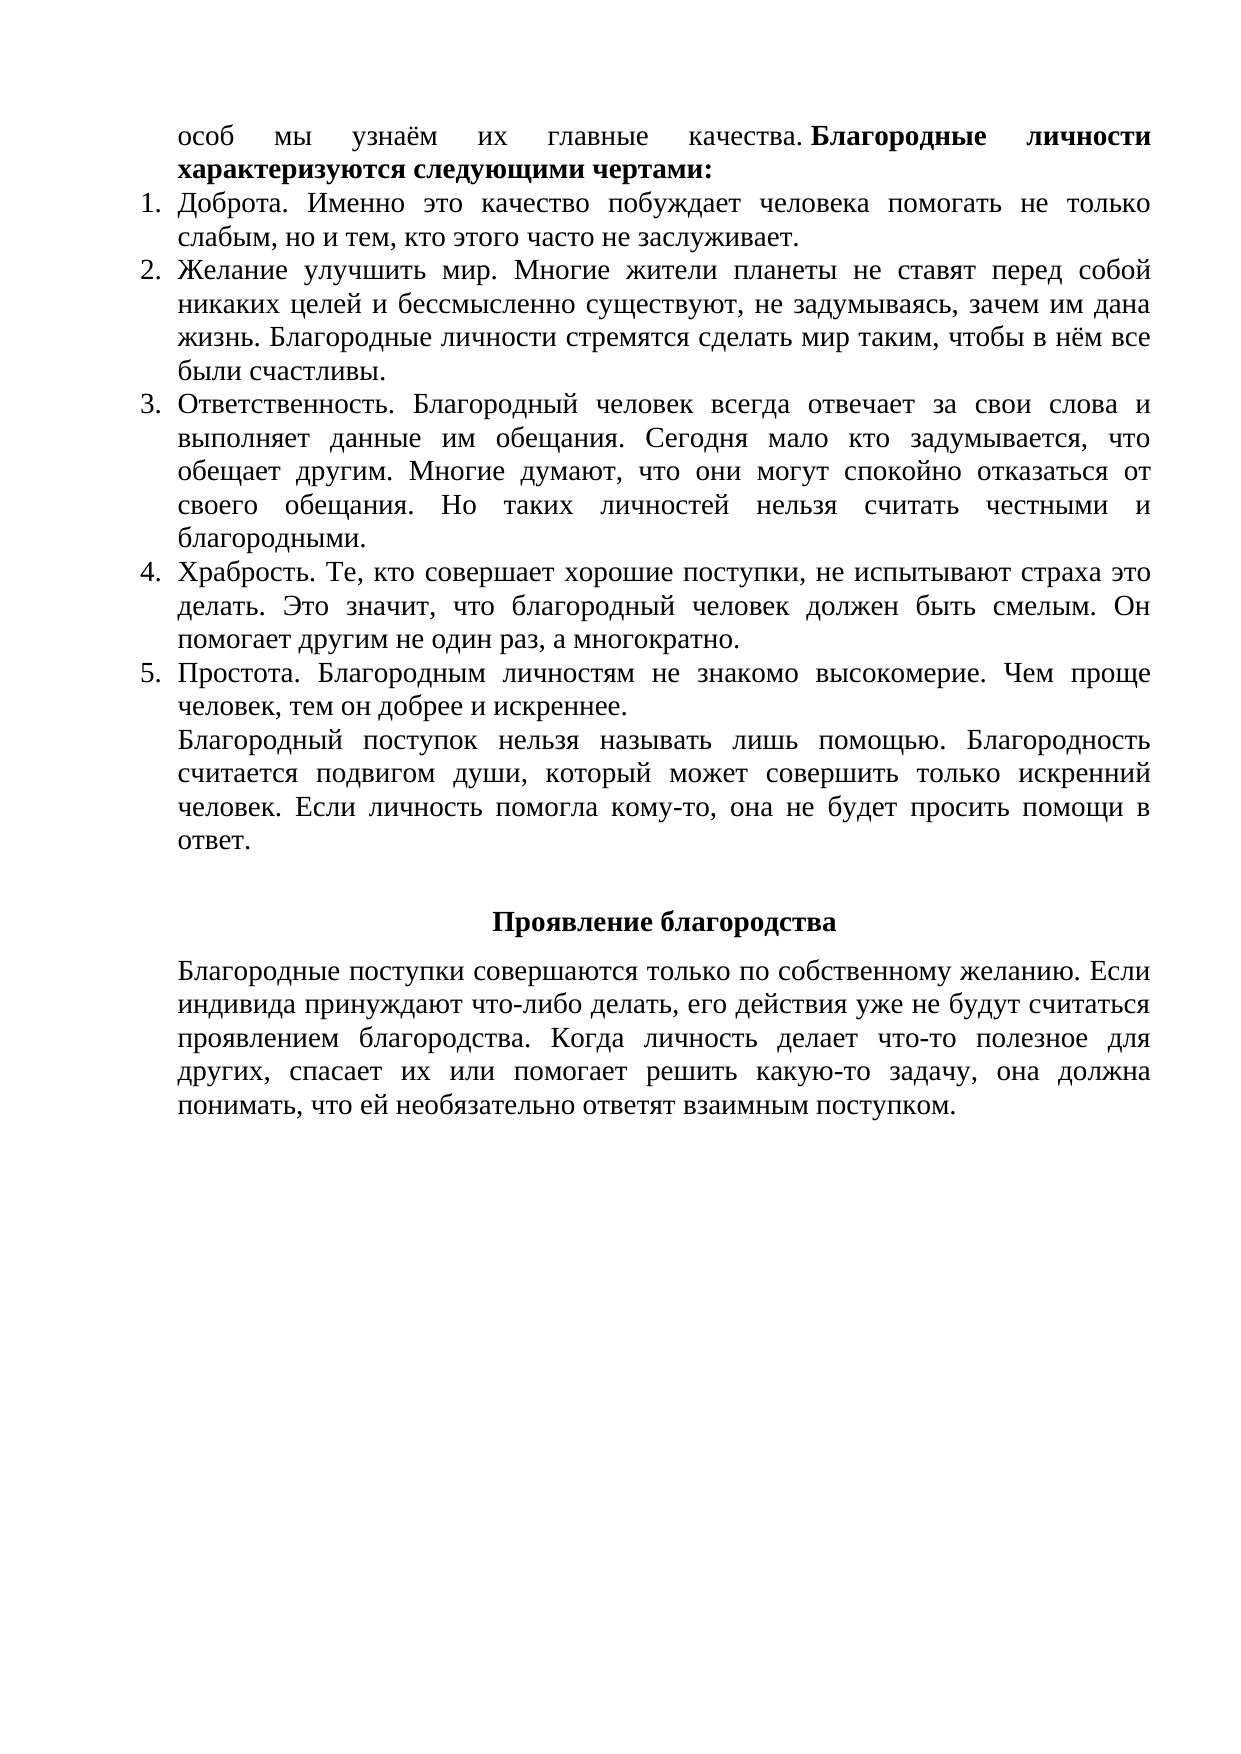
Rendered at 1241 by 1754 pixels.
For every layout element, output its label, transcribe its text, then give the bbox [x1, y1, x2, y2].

list Ответственность. Благородный человек всегда отвечает за свои слова и выполняет данные им обещания. Сегодня мало кто задумывается, что обещает другим. Многие думают, что они могут спокойно отказаться от своего обещания. Но таких личностей нельзя считать честными и благородными. [140, 386, 1152, 554]
list Доброта. Именно это качество побуждает человека помогать не только слабым, но и тем, кто этого часто не заслуживает. [140, 185, 1152, 252]
text Благородные поступки совершаются только по собственному желанию. Если индивида принуждают что-либо делать, его действия уже не будут считаться проявлением благородства. Когда личность делает что-то полезное для других, спасает их или помогает решить какую-то задачу, она должна понимать, что ей необязательно ответят взаимным поступком. [177, 953, 1152, 1121]
list Простота. Благородным личностям не знакомо высокомерие. Чем проще человек, тем он добрее и искреннее. [140, 655, 1152, 722]
text Благородный поступок нельзя называть лишь помощью. Благородность считается подвигом души, который может совершить только искренний человек. Если личность помогла кому-то, она не будет просить помощи в ответ. [177, 722, 1152, 856]
list Желание улучшить мир. Многие жители планеты не ставят перед собой никаких целей и бессмысленно существуют, не задумываясь, зачем им дана жизнь. Благородные личности стремятся сделать мир таким, чтобы в нём все были счастливы. [140, 252, 1152, 386]
list Храбрость. Те, кто совершает хорошие поступки, не испытывают страха это делать. Это значит, что благородный человек должен быть смелым. Он помогает другим не один раз, а многократно. [140, 554, 1152, 655]
text Проявление благородства [177, 895, 1152, 937]
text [177, 118, 1152, 185]
